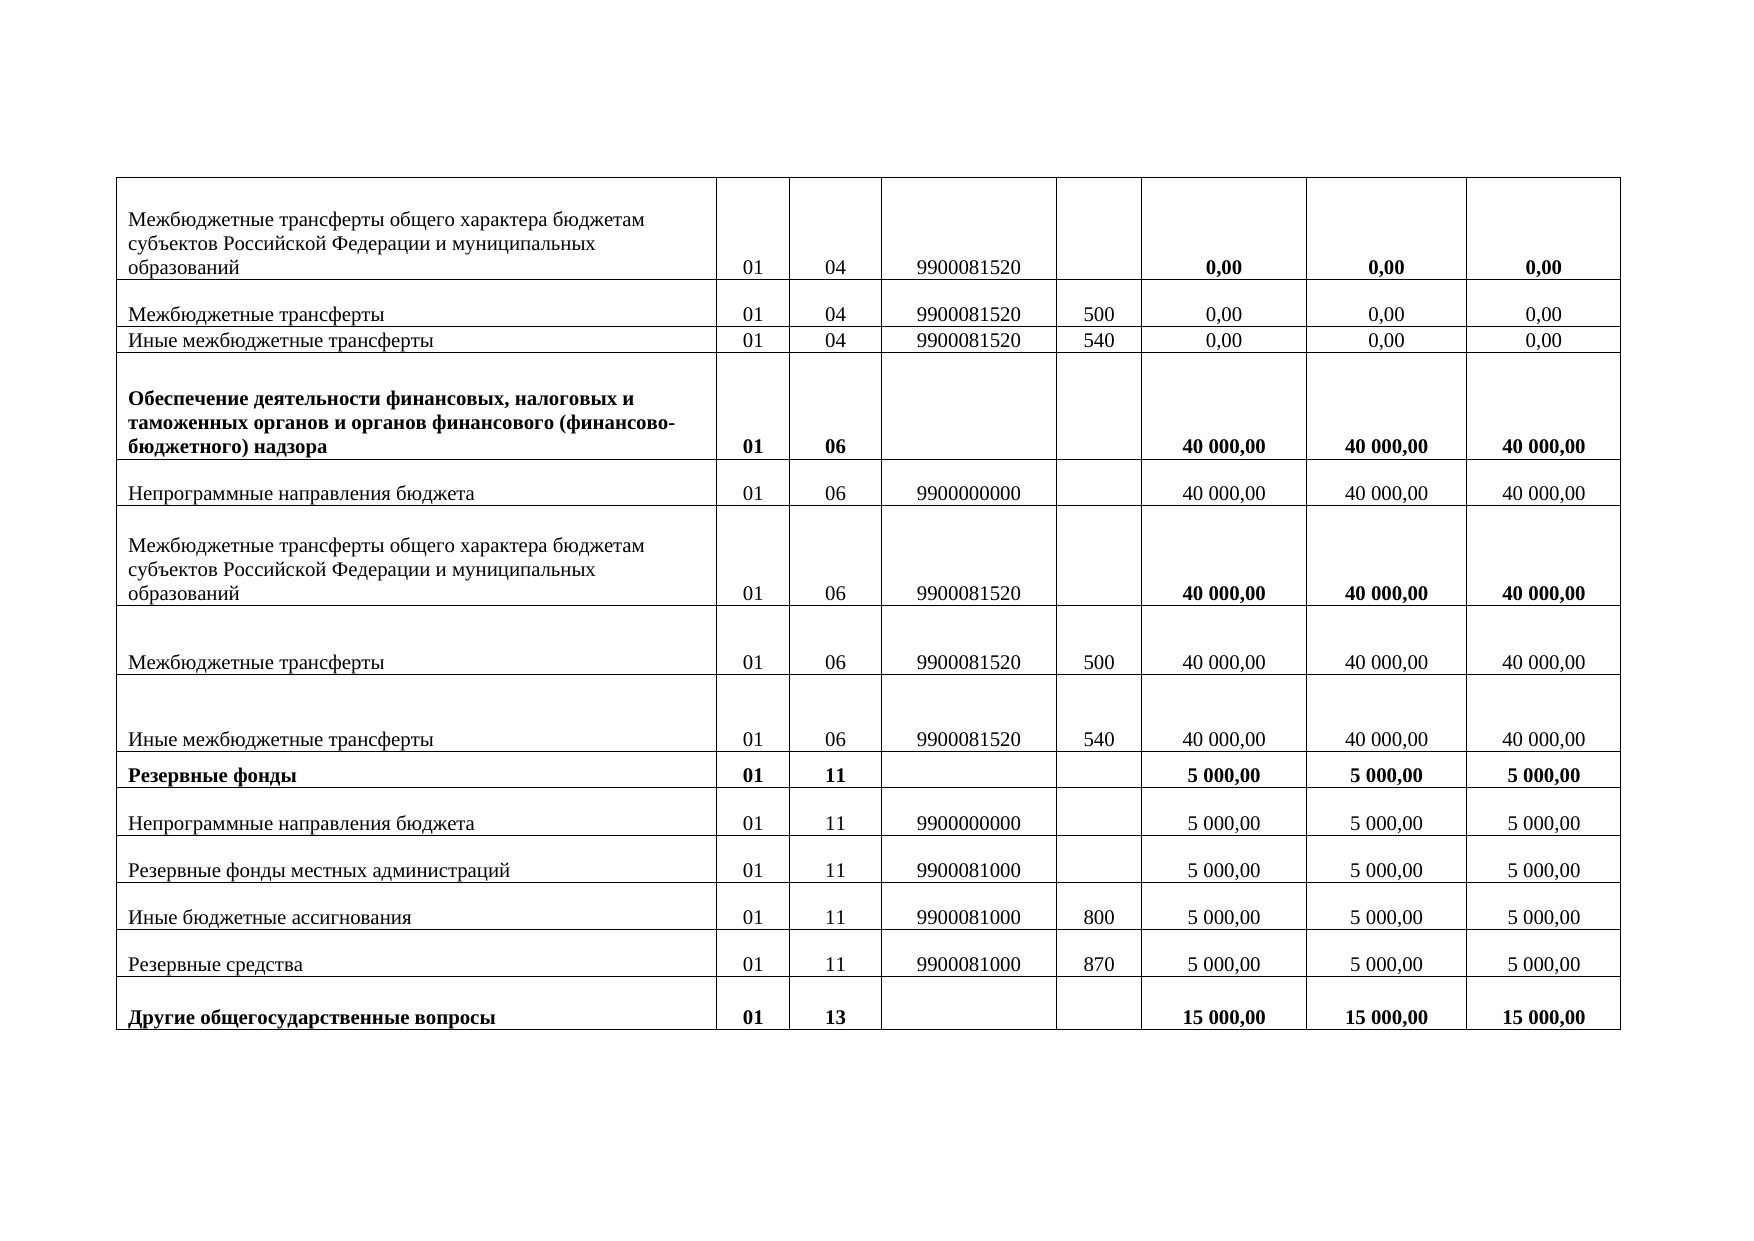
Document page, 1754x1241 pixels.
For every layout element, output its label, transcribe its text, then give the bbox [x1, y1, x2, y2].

table_cell 9900081520 [882, 606, 1056, 674]
table_cell 15 000,00 [1142, 977, 1306, 1029]
table_cell 0,00 [1307, 280, 1466, 326]
table_cell 06 [790, 506, 881, 605]
table_cell 40 000,00 [1142, 606, 1306, 674]
table_cell 500 [1057, 606, 1141, 674]
table_cell 5 000,00 [1142, 788, 1306, 835]
table_cell 01 [717, 353, 789, 458]
table_cell 40 000,00 [1142, 353, 1306, 458]
table_cell 40 000,00 [1307, 675, 1466, 751]
table_cell 5 000,00 [1467, 930, 1620, 976]
table_cell 01 [717, 178, 789, 279]
table_cell 9900081000 [882, 930, 1056, 976]
table_cell 5 000,00 [1467, 788, 1620, 835]
table_cell [882, 977, 1056, 1029]
table_cell 06 [790, 353, 881, 458]
table_cell [1057, 353, 1141, 458]
table_cell 40 000,00 [1467, 460, 1620, 505]
table_cell Другие общегосударственные вопросы [117, 977, 716, 1029]
table_cell Межбюджетные трансферты [117, 280, 716, 326]
table_cell Иные бюджетные ассигнования [117, 883, 716, 929]
table_cell [1057, 836, 1141, 882]
table_cell 5 000,00 [1467, 752, 1620, 787]
table_cell 01 [717, 606, 789, 674]
table_cell Иные межбюджетные трансферты [117, 675, 716, 751]
table_cell 5 000,00 [1307, 930, 1466, 976]
table_cell 800 [1057, 883, 1141, 929]
table_cell 0,00 [1142, 327, 1306, 352]
table_cell 11 [790, 752, 881, 787]
table_cell 15 000,00 [1467, 977, 1620, 1029]
table_cell Межбюджетные трансферты общего характера бюджетам субъектов Российской Федерации и муниципальных образований [117, 506, 716, 605]
table_cell 01 [717, 836, 789, 882]
table_cell 11 [790, 788, 881, 835]
table_cell 40 000,00 [1467, 606, 1620, 674]
table_cell Обеспечение деятельности финансовых, налоговых и таможенных органов и органов финансового (финансово-бюджетного) надзора [117, 353, 716, 458]
table_cell [1057, 506, 1141, 605]
table_cell Межбюджетные трансферты [117, 606, 716, 674]
table_cell 5 000,00 [1142, 883, 1306, 929]
table_cell 15 000,00 [1307, 977, 1466, 1029]
table_cell Межбюджетные трансферты общего характера бюджетам субъектов Российской Федерации и муниципальных образований [117, 178, 716, 279]
table_cell 9900000000 [882, 788, 1056, 835]
table_cell 0,00 [1307, 178, 1466, 279]
table_cell 9900081520 [882, 506, 1056, 605]
table_cell [1057, 752, 1141, 787]
table_cell Резервные средства [117, 930, 716, 976]
table_cell 40 000,00 [1307, 606, 1466, 674]
table_cell 9900081000 [882, 883, 1056, 929]
table_cell 5 000,00 [1142, 930, 1306, 976]
table_cell 0,00 [1467, 280, 1620, 326]
table_cell Резервные фонды местных администраций [117, 836, 716, 882]
table_cell 5 000,00 [1467, 836, 1620, 882]
table_cell 04 [790, 327, 881, 352]
table_cell 06 [790, 606, 881, 674]
table_cell 40 000,00 [1467, 675, 1620, 751]
table_cell 0,00 [1467, 178, 1620, 279]
table_cell 01 [717, 675, 789, 751]
table_cell [882, 752, 1056, 787]
table_cell 0,00 [1467, 327, 1620, 352]
table_cell 40 000,00 [1142, 675, 1306, 751]
table_cell 500 [1057, 280, 1141, 326]
table_cell 40 000,00 [1307, 460, 1466, 505]
table_cell 9900081520 [882, 178, 1056, 279]
table_cell 9900081520 [882, 675, 1056, 751]
table_cell 40 000,00 [1307, 353, 1466, 458]
table_cell 01 [717, 327, 789, 352]
table_cell Непрограммные направления бюджета [117, 460, 716, 505]
table_cell [1057, 977, 1141, 1029]
table_cell 01 [717, 752, 789, 787]
table_cell 11 [790, 930, 881, 976]
table_cell 01 [717, 788, 789, 835]
table_cell Иные межбюджетные трансферты [117, 327, 716, 352]
table_cell 0,00 [1307, 327, 1466, 352]
table_cell 40 000,00 [1307, 506, 1466, 605]
table_cell 9900000000 [882, 460, 1056, 505]
table_cell 5 000,00 [1307, 752, 1466, 787]
table_cell 540 [1057, 327, 1141, 352]
table_cell 540 [1057, 675, 1141, 751]
table_cell 04 [790, 178, 881, 279]
table_cell 04 [790, 280, 881, 326]
table_cell [882, 353, 1056, 458]
table_cell 01 [717, 977, 789, 1029]
table_cell Резервные фонды [117, 752, 716, 787]
table_cell 5 000,00 [1307, 883, 1466, 929]
table_cell 9900081000 [882, 836, 1056, 882]
table_cell 5 000,00 [1142, 752, 1306, 787]
table_cell 40 000,00 [1467, 506, 1620, 605]
table_cell 01 [717, 930, 789, 976]
table_cell 13 [790, 977, 881, 1029]
table_cell 5 000,00 [1142, 836, 1306, 882]
table_cell Непрограммные направления бюджета [117, 788, 716, 835]
table_cell 01 [717, 280, 789, 326]
table_cell 06 [790, 460, 881, 505]
table_cell [1057, 460, 1141, 505]
table_cell [1057, 788, 1141, 835]
table_cell 0,00 [1142, 178, 1306, 279]
table_cell 870 [1057, 930, 1141, 976]
table_cell 9900081520 [882, 280, 1056, 326]
table_cell [1057, 178, 1141, 279]
table_cell 9900081520 [882, 327, 1056, 352]
table_cell 5 000,00 [1307, 836, 1466, 882]
table_cell 40 000,00 [1142, 460, 1306, 505]
table_cell 40 000,00 [1142, 506, 1306, 605]
table_cell 0,00 [1142, 280, 1306, 326]
table_cell 11 [790, 883, 881, 929]
table_cell 5 000,00 [1467, 883, 1620, 929]
table_cell 01 [717, 506, 789, 605]
table_cell 5 000,00 [1307, 788, 1466, 835]
table_cell 01 [717, 460, 789, 505]
table_cell 40 000,00 [1467, 353, 1620, 458]
table_cell 01 [717, 883, 789, 929]
table_cell 06 [790, 675, 881, 751]
table_cell 11 [790, 836, 881, 882]
